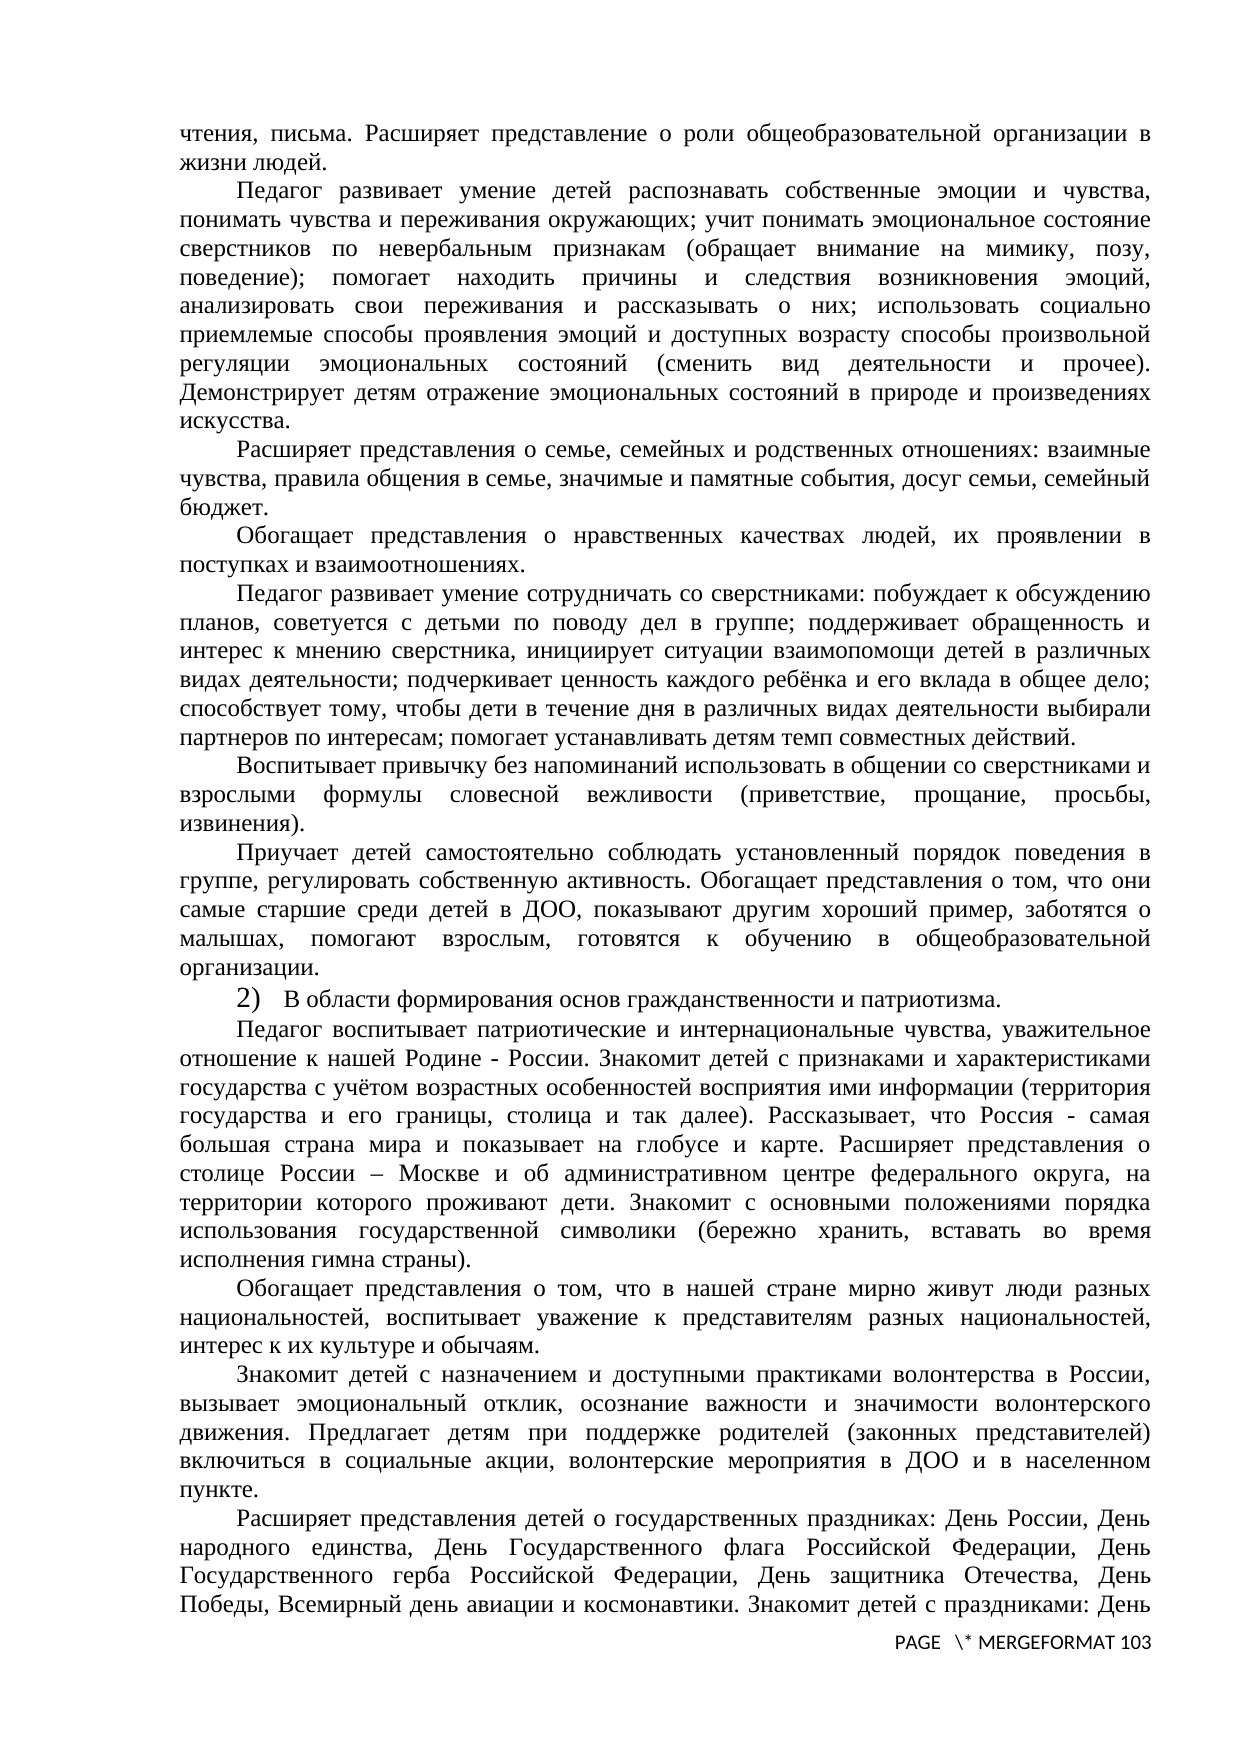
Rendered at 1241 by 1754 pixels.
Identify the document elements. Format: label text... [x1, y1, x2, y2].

text Педагог развивает умение сотрудничать со сверстниками: побуждает к обсуждению планов, советуется с детьми по поводу дел в группе; поддерживает обращенность и интерес к мнению сверстника, инициирует ситуации взаимопомощи детей в различных видах деятельности; подчеркивает ценность каждого ребёнка и его вклада в общее дело; способствует тому, чтобы дети в течение дня в различных видах деятельности выбирали партнеров по интересам; помогает устанавливать детям темп совместных действий. [179, 578, 1152, 751]
text Воспитывает привычку без напоминаний использовать в общении со сверстниками и взрослыми формулы словесной вежливости (приветствие, прощание, просьбы, извинения). [179, 751, 1152, 837]
text Обогащает представления о нравственных качествах людей, их проявлении в поступках и взаимоотношениях. [179, 521, 1152, 578]
list В области формирования основ гражданственности и патриотизма. [179, 981, 1152, 1014]
text Знакомит детей с назначением и доступными практиками волонтерства в России, вызывает эмоциональный отклик, осознание важности и значимости волонтерского движения. Предлагает детям при поддержке родителей (законных представителей) включиться в социальные акции, волонтерские мероприятия в ДОО и в населенном пункте. [179, 1359, 1152, 1503]
text Расширяет представления о семье, семейных и родственных отношениях: взаимные чувства, правила общения в семье, значимые и памятные события, досуг семьи, семейный бюджет. [179, 434, 1152, 521]
text Педагог воспитывает патриотические и интернациональные чувства, уважительное отношение к нашей Родине - России. Знакомит детей с признаками и характеристиками государства с учётом возрастных особенностей восприятия ими информации (территория государства и его границы, столица и так далее). Рассказывает, что Россия - самая большая страна мира и показывает на глобусе и карте. Расширяет представления о столице России – Москве и об административном центре федерального округа, на территории которого проживают дети. Знакомит с основными положениями порядка использования государственной символики (бережно хранить, вставать во время исполнения гимна страны). [179, 1014, 1152, 1273]
text Педагог развивает умение детей распознавать собственные эмоции и чувства, понимать чувства и переживания окружающих; учит понимать эмоциональное состояние сверстников по невербальным признакам (обращает внимание на мимику, позу, поведение); помогает находить причины и следствия возникновения эмоций, анализировать свои переживания и рассказывать о них; использовать социально приемлемые способы проявления эмоций и доступных возрасту способы произвольной регуляции эмоциональных состояний (сменить вид деятельности и прочее). Демонстрирует детям отражение эмоциональных состояний в природе и произведениях искусства. [179, 176, 1152, 434]
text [179, 1503, 1152, 1618]
text Приучает детей самостоятельно соблюдать установленный порядок поведения в группе, регулировать собственную активность. Обогащает представления о том, что они самые старшие среди детей в ДОО, показывают другим хороший пример, заботятся о малышах, помогают взрослым, готовятся к обучению в общеобразовательной организации. [179, 837, 1152, 981]
text Обогащает представления о том, что в нашей стране мирно живут люди разных национальностей, воспитывает уважение к представителям разных национальностей, интерес к их культуре и обычаям. [179, 1273, 1152, 1359]
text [179, 118, 1152, 176]
